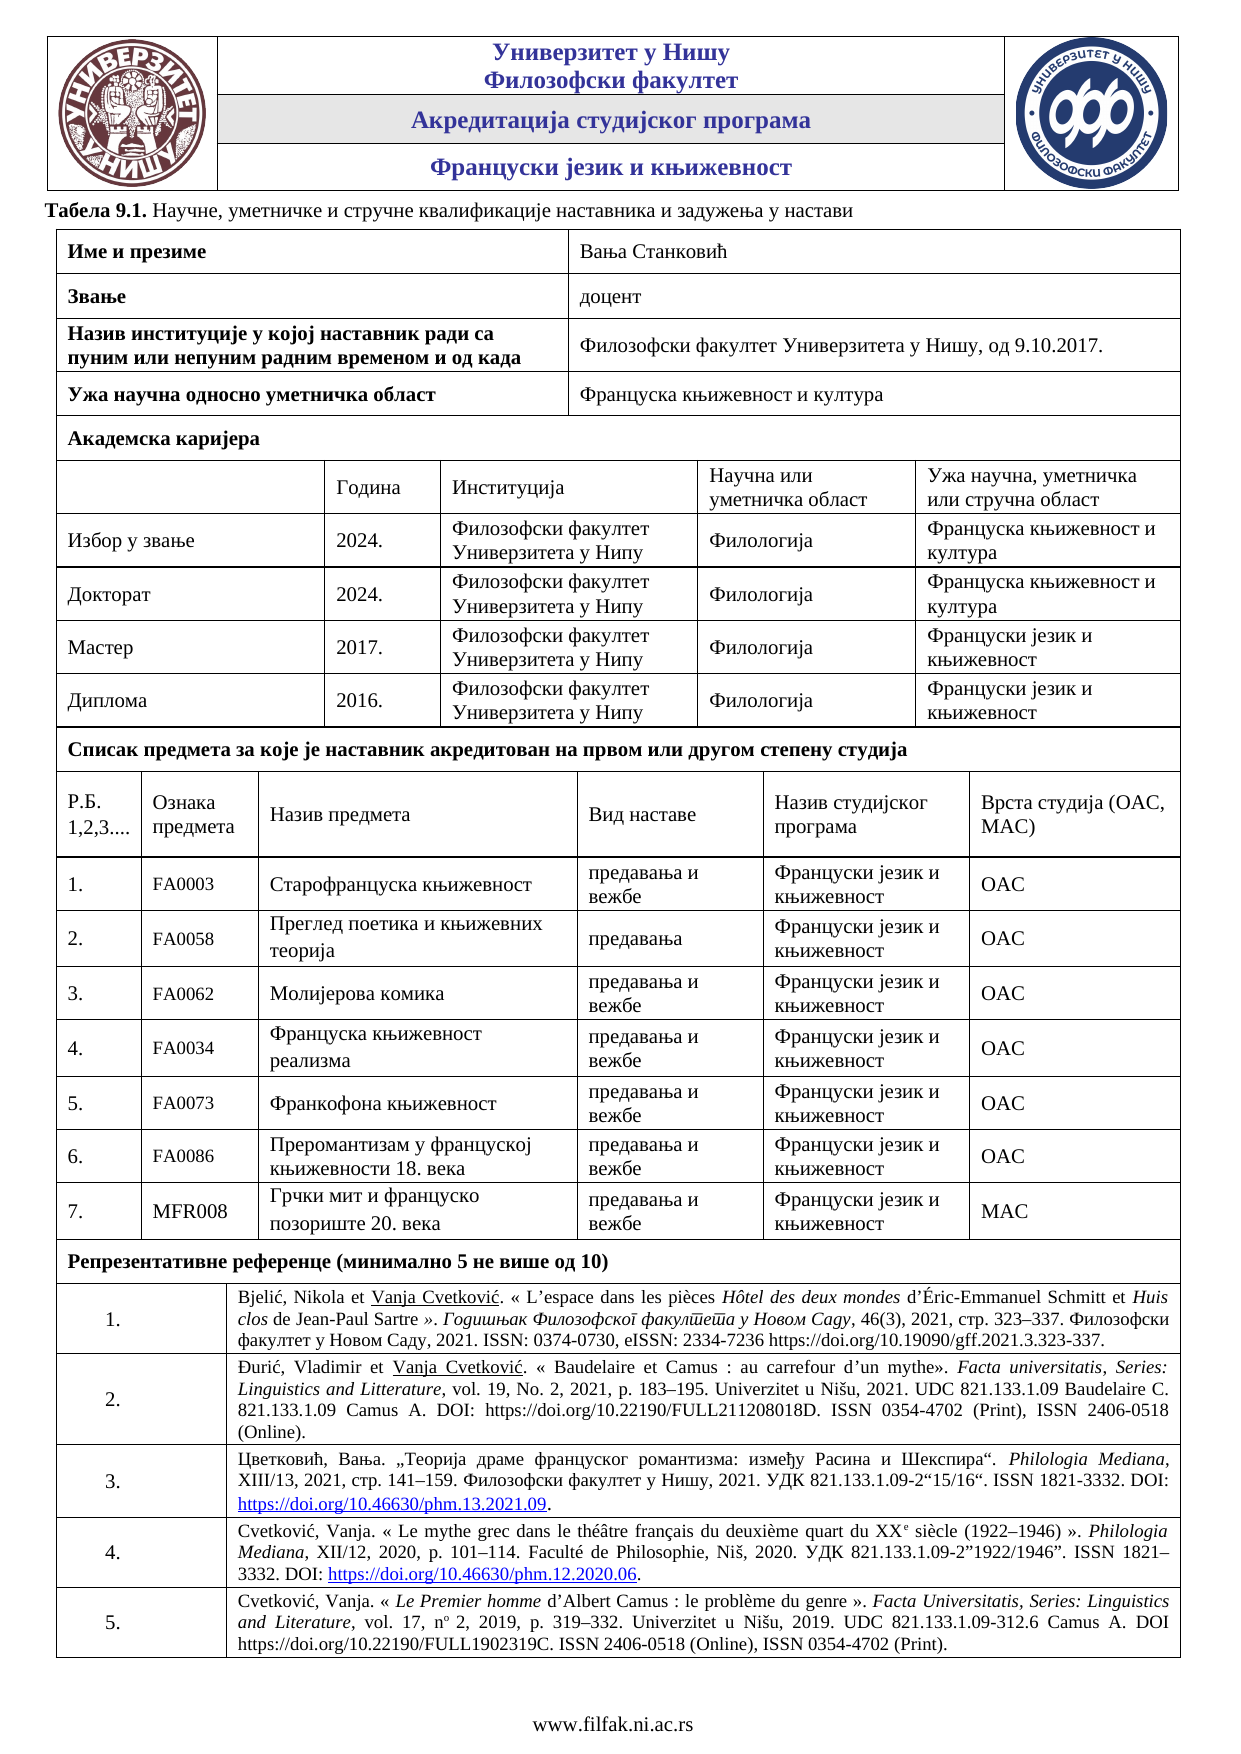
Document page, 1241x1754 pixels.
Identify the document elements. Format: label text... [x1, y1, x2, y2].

table_cell ОАС [970, 967, 1180, 1019]
table_cell Година [325, 461, 440, 513]
table_cell Француски језик и књижевност [764, 911, 969, 966]
table_cell Вид наставе [578, 772, 763, 856]
table_cell предавања и вежбе [578, 858, 763, 910]
picture [58, 39, 206, 187]
table_cell 2017. [325, 621, 440, 673]
table_cell Француски језик и књижевност [764, 1183, 969, 1238]
table_cell ОАС [970, 1077, 1180, 1129]
table_cell Научна или уметничка област [698, 461, 915, 513]
table_cell [57, 1284, 226, 1353]
table_cell Đurić, Vladimir et Vanja Cvetković. « Baudelaire et Camus : au carrefour d’un mythe». Facta universitatis, Series: Linguistics and Litterature, vol. 19, No. 2, 2021, p. 183–195. Univerzitet u Nišu, 2021. UDC 821.133.1.09 Baudelaire C. 821.133.1.09 Camus A. DOI: https://doi.org/10.22190/FULL211208018D. ISSN 0354-4702 (Print), ISSN 2406-0518 (Online). [227, 1354, 1180, 1444]
table_cell FA0058 [142, 911, 258, 966]
table_cell 4. [57, 1020, 141, 1076]
table_cell 1. [57, 858, 141, 910]
table_header Вања Станковић [569, 230, 1180, 273]
table_cell Назив институције у којој наставник ради са пуним или непуним радним временом и од када [57, 319, 568, 371]
table_cell Преромантизам у француској књижевности 18. века [259, 1130, 577, 1182]
table_cell FA0003 [142, 858, 258, 910]
table_cell ОАС [970, 858, 1180, 910]
table_cell Списак предмета за које је наставник акредитован на првом или другом степену студија [57, 728, 1180, 771]
table_cell Филологија [698, 621, 915, 673]
table_cell 6. [57, 1130, 141, 1182]
table_cell Француски језик и књижевност [764, 1020, 969, 1076]
table_cell Филологија [698, 674, 915, 726]
table_cell Ужа научна односно уметничка област [57, 372, 568, 415]
table_cell Франкофона књижевност [259, 1077, 577, 1129]
table_cell Филозофски факултет Универзитета у Нипу [441, 568, 697, 620]
table_cell 5. [57, 1077, 141, 1129]
table_cell Филозофски факултет Универзитета у Нипу [441, 514, 697, 566]
table_cell FA0062 [142, 967, 258, 1019]
table_cell 2. [57, 911, 141, 966]
table_cell предавања и вежбе [578, 1183, 763, 1238]
table_cell Врста студија (ОАС, МАС) [970, 772, 1180, 856]
table_cell предавања и вежбе [578, 967, 763, 1019]
table_cell 7. [57, 1183, 141, 1238]
table_cell Француски језик и књижевност [916, 621, 1180, 673]
table_cell Докторат [57, 568, 324, 620]
table_cell Филозофски факултет Универзитета у Нипу [441, 674, 697, 726]
table_cell Филологија [698, 568, 915, 620]
table_cell Француски језик и књижевност [764, 1077, 969, 1129]
table_cell Молијерова комика [259, 967, 577, 1019]
table_cell Француска књижевност и култура [916, 568, 1180, 620]
table_cell Филозофски факултет Универзитета у Нипу [441, 621, 697, 673]
table_cell Француски језик и књижевност [764, 967, 969, 1019]
table_cell Ужа научна, уметничка или стручна област [916, 461, 1180, 513]
table_cell ОАС [970, 911, 1180, 966]
table_header Име и презиме [57, 230, 568, 273]
table_cell Назив студијског програма [764, 772, 969, 856]
table_cell Назив предмета [259, 772, 577, 856]
table_cell FA0034 [142, 1020, 258, 1076]
table_cell Избор у звање [57, 514, 324, 566]
table_cell Диплома [57, 674, 324, 726]
table_cell предавања и вежбе [578, 1130, 763, 1182]
table_cell ОАС [970, 1130, 1180, 1182]
table_cell 3. [57, 967, 141, 1019]
table_cell Француска књижевност и култура [916, 514, 1180, 566]
table_cell Институција [441, 461, 697, 513]
table_cell MFR008 [142, 1183, 258, 1238]
table_cell [57, 1518, 226, 1587]
table_cell Цветковић, Вања. „Теорија драме француског романтизма: између Расина и Шекспира“. Philologia Mediana, XIII/13, 2021, стр. 141–159. Филозофски факултет у Нишу, 2021. УДК 821.133.1.09-2“15/16“. ISSN 1821-3332. DOI: https://doi.org/10.46630/phm.13.2021.09. [227, 1445, 1180, 1517]
table_cell Cvetković, Vanja. « Le Premier homme d’Albert Camus : le problème du genre ». Facta Universitatis, Series: Linguistics and Literature, vol. 17, no 2, 2019, p. 319–332. Univerzitet u Nišu, 2019. UDC 821.133.1.09-312.6 Camus A. DOI https://doi.org/10.22190/FULL1902319C. ISSN 2406-0518 (Online), ISSN 0354-4702 (Print). [227, 1588, 1180, 1657]
table_cell Мастер [57, 621, 324, 673]
table_cell 2024. [325, 514, 440, 566]
table_cell [57, 1588, 226, 1657]
table_cell [57, 461, 324, 513]
table_cell Ознака предмета [142, 772, 258, 856]
table_cell Академска каријера [57, 416, 1180, 460]
table_cell Bjelić, Nikola et Vanja Cvetković. « L’espace dans les pièces Hôtel des deux mondes d’Éric-Emmanuel Schmitt et Huis clos de Jean-Paul Sartre ». Годишњак Филозофског факултета у Новом Саду, 46(3), 2021, стр. 323–337. Филозофски факултет у Новом Саду, 2021. ISSN: 0374-0730, eISSN: 2334-7236 https://doi.org/10.19090/gff.2021.3.323-337. [227, 1284, 1180, 1353]
table_cell Француски језик и књижевност [764, 858, 969, 910]
table_cell Р.Б. 1,2,3.... [57, 772, 141, 856]
table_cell Cvetković, Vanja. « Le mythe grec dans le théâtre français du deuxième quart du XXe siècle (1922–1946) ». Philologia Mediana, XII/12, 2020, p. 101–114. Faculté de Philosophie, Niš, 2020. УДК 821.133.1.09-2”1922/1946”. ISSN 1821–3332. DOI: https://doi.org/10.46630/phm.12.2020.06. [227, 1518, 1180, 1587]
table_cell Филологија [698, 514, 915, 566]
table_cell доцент [569, 274, 1180, 317]
table_cell Грчки мит и француско позориште 20. века [259, 1183, 577, 1238]
table_cell 2024. [325, 568, 440, 620]
picture [1016, 37, 1168, 189]
table_cell [57, 1445, 226, 1517]
table_cell предавања [578, 911, 763, 966]
table_cell [57, 1354, 226, 1444]
table_cell Филозофски факултет Универзитета у Нишу, од 9.10.2017. [569, 319, 1180, 371]
table_cell ОАС [970, 1020, 1180, 1076]
table_cell МАС [970, 1183, 1180, 1238]
table_cell Француски језик и књижевност [916, 674, 1180, 726]
table_cell Репрезентативне референце (минимално 5 не више од 10) [57, 1240, 1180, 1283]
table_cell Француска књижевност и култура [569, 372, 1180, 415]
table_cell Француски језик и књижевност [764, 1130, 969, 1182]
table_cell FA0086 [142, 1130, 258, 1182]
table_cell предавања и вежбе [578, 1077, 763, 1129]
table_cell Старофранцуска књижевност [259, 858, 577, 910]
table_cell предавања и вежбе [578, 1020, 763, 1076]
text Табела 9.1. Научне, уметничке и стручне квалификације наставника и задужења у настави [44, 198, 1181, 222]
table_cell FA0073 [142, 1077, 258, 1129]
table_cell 2016. [325, 674, 440, 726]
table_cell Француска књижевност реализма [259, 1020, 577, 1076]
table_cell Преглед поетика и књижевних теорија [259, 911, 577, 966]
table_cell Звање [57, 274, 568, 317]
